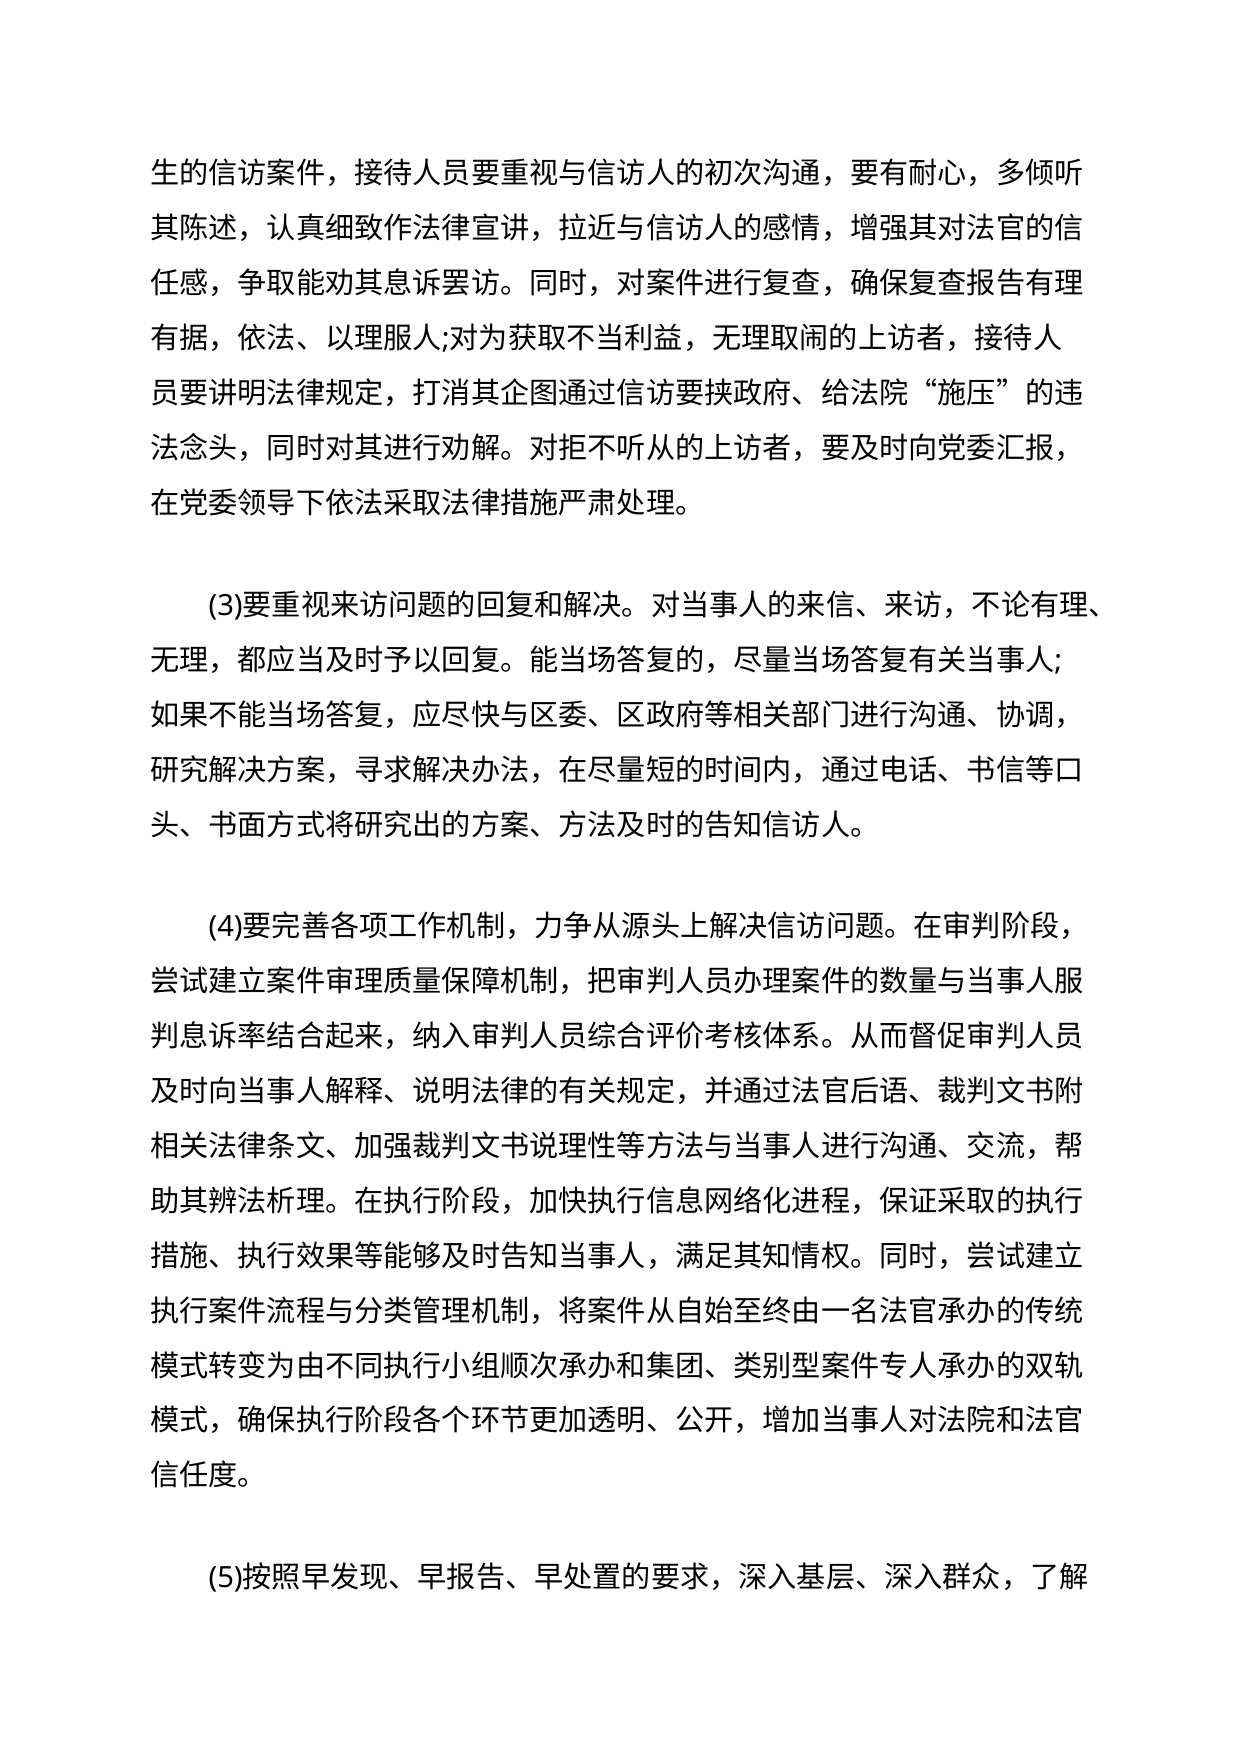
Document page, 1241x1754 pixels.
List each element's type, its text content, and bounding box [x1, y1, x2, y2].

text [150, 150, 1090, 522]
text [150, 1554, 1090, 1596]
text (3)要重视来访问题的回复和解决。对当事人的来信、来访，不论有理、无理，都应当及时予以回复。能当场答复的，尽量当场答复有关当事人;如果不能当场答复，应尽快与区委、区政府等相关部门进行沟通、协调，研究解决方案，寻求解决办法，在尽量短的时间内，通过电话、书信等口头、书面方式将研究出的方案、方法及时的告知信访人。 [150, 581, 1090, 843]
text (4)要完善各项工作机制，力争从源头上解决信访问题。在审判阶段，尝试建立案件审理质量保障机制，把审判人员办理案件的数量与当事人服判息诉率结合起来，纳入审判人员综合评价考核体系。从而督促审判人员及时向当事人解释、说明法律的有关规定，并通过法官后语、裁判文书附相关法律条文、加强裁判文书说理性等方法与当事人进行沟通、交流，帮助其辨法析理。在执行阶段，加快执行信息网络化进程，保证采取的执行措施、执行效果等能够及时告知当事人，满足其知情权。同时，尝试建立执行案件流程与分类管理机制，将案件从自始至终由一名法官承办的传统模式转变为由不同执行小组顺次承办和集团、类别型案件专人承办的双轨模式，确保执行阶段各个环节更加透明、公开，增加当事人对法院和法官信任度。 [150, 903, 1090, 1494]
